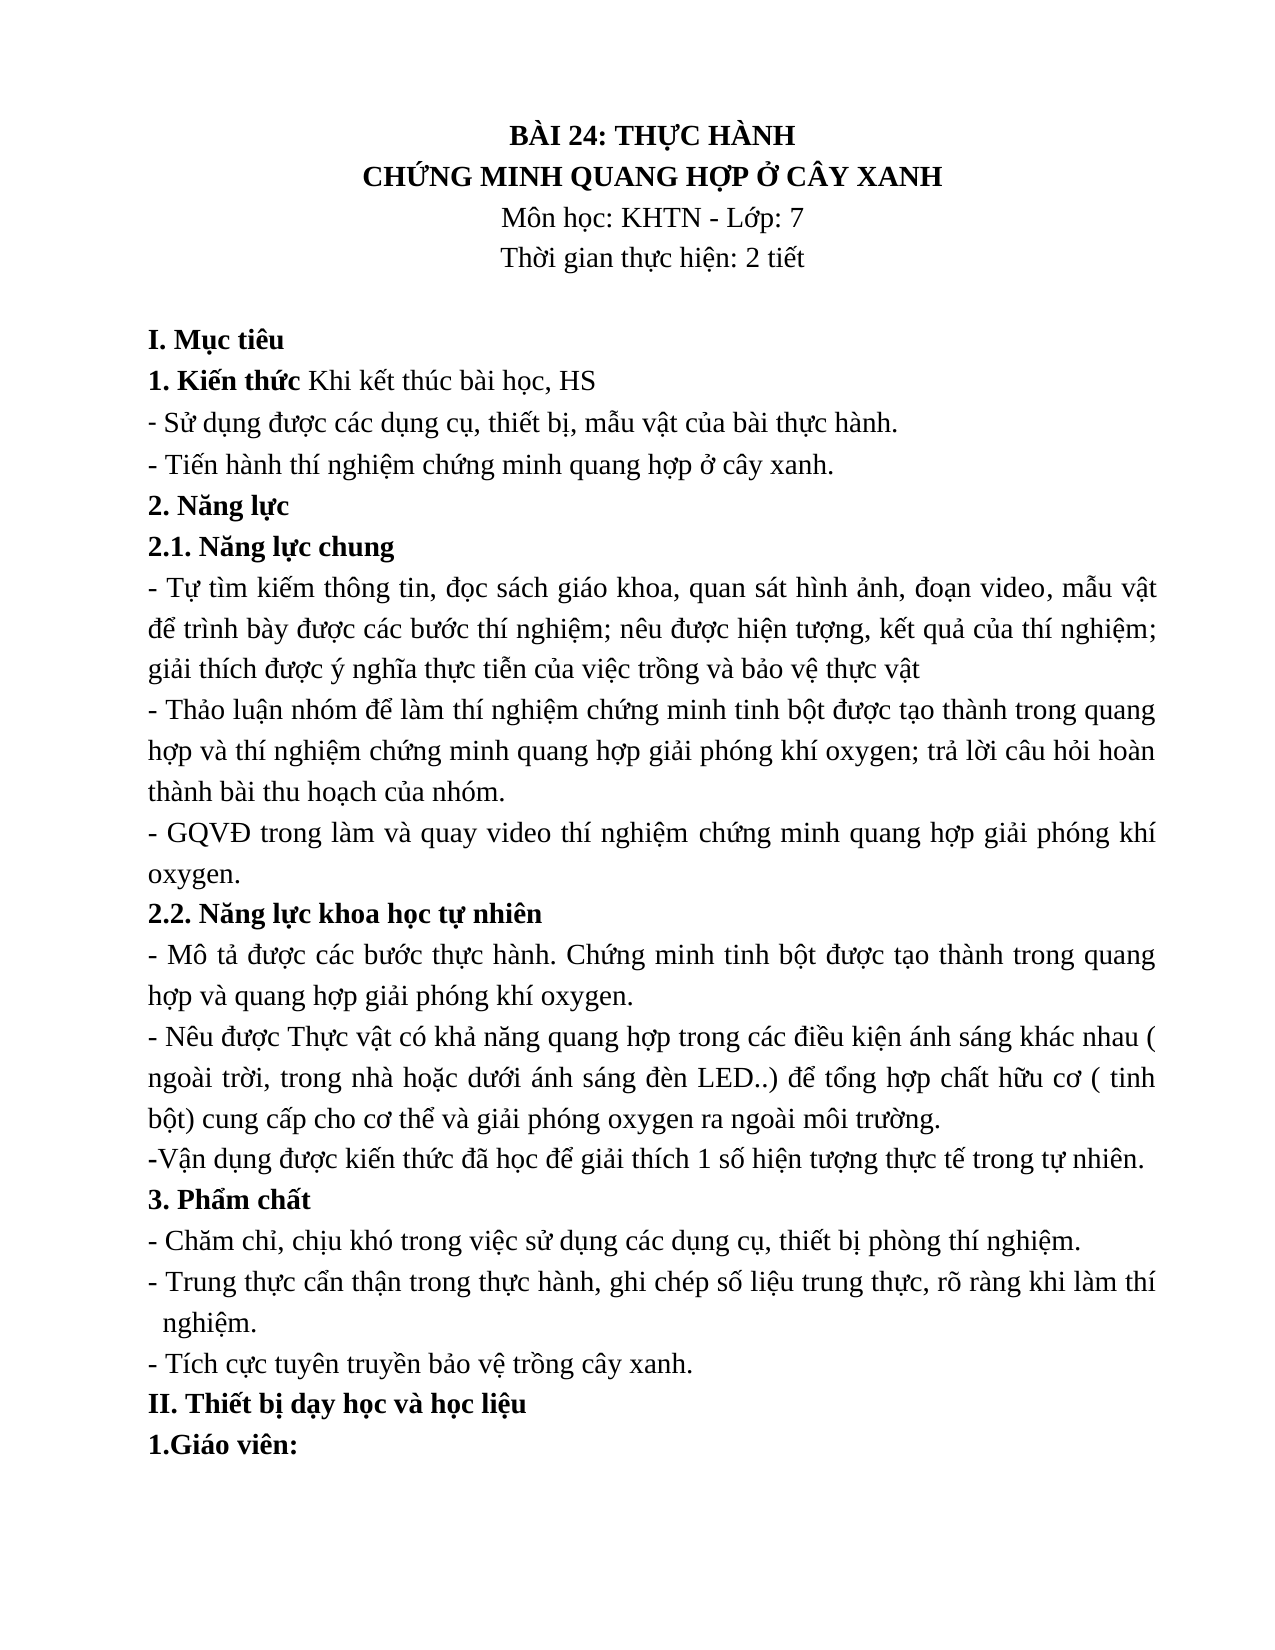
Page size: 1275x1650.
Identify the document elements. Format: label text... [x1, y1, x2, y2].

text - Tích cực tuyên truyền bảo vệ trồng cây xanh. [148, 1346, 1157, 1379]
text CHỨNG MINH QUANG HỢP Ở CÂY XANH [148, 159, 1157, 192]
list 1.Giáo viên: [148, 1427, 1157, 1461]
text - Thảo luận nhóm để làm thí nghiệm chứng minh tinh bột được tạo thành trong quang hợp và thí nghiệm chứng minh quang hợp giải phóng khí oxygen; trả lời câu hỏi hoàn thành bài thu hoạch của nhóm. [148, 692, 1157, 808]
text 2. Năng lực [148, 488, 1157, 522]
text 1. Kiến thức Khi kết thúc bài học, HS [148, 363, 1157, 397]
text II. Thiết bị dạy học và học liệu [148, 1387, 1157, 1420]
text - GQVĐ trong làm và quay video thí nghiệm chứng minh quang hợp giải phóng khí oxygen. [148, 815, 1157, 889]
text 2.2. Năng lực khoa học tự nhiên [148, 897, 1157, 930]
text - Sử dụng được các dụng cụ, thiết bị, mẫu vật của bài thực hành. [148, 404, 1157, 439]
text 2.1. Năng lực chung [148, 529, 1157, 563]
text Môn học: KHTN - Lớp: 7 [148, 200, 1157, 233]
text I. Mục tiêu [148, 322, 1157, 356]
text 3. Phẩm chất [148, 1182, 1157, 1216]
text - Trung thực cẩn thận trong thực hành, ghi chép số liệu trung thực, rõ ràng khi làm thí nghiệm. [148, 1264, 1157, 1338]
text BÀI 24: THỰC HÀNH [148, 118, 1157, 152]
text Thời gian thực hiện: 2 tiết [148, 241, 1157, 274]
text -Vận dụng được kiến thức đã học để giải thích 1 số hiện tượng thực tế trong tự nhiên. [148, 1142, 1157, 1175]
text - Tiến hành thí nghiệm chứng minh quang hợp ở cây xanh. [148, 447, 1157, 481]
text - Nêu được Thực vật có khả năng quang hợp trong các điều kiện ánh sáng khác nhau ( ngoài trời, trong nhà hoặc dưới ánh sáng đèn LED..) để tổng hợp chất hữu cơ ( tinh bột) cung cấp cho cơ thể và giải phóng oxygen ra ngoài môi trường. [148, 1019, 1157, 1134]
text - Chăm chỉ, chịu khó trong việc sử dụng các dụng cụ, thiết bị phòng thí nghiệm. [148, 1223, 1157, 1257]
list - Tự tìm kiếm thông tin, đọc sách giáo khoa, quan sát hình ảnh, đoạn video, mẫu vật để trình bày được các bước thí nghiệm; nêu được hiện tượng, kết quả của thí nghiệm; giải thích được ý nghĩa thực tiễn của việc trồng và bảo vệ thực vật [148, 570, 1157, 685]
text - Mô tả được các bước thực hành. Chứng minh tinh bột được tạo thành trong quang hợp và quang hợp giải phóng khí oxygen. [148, 937, 1157, 1012]
